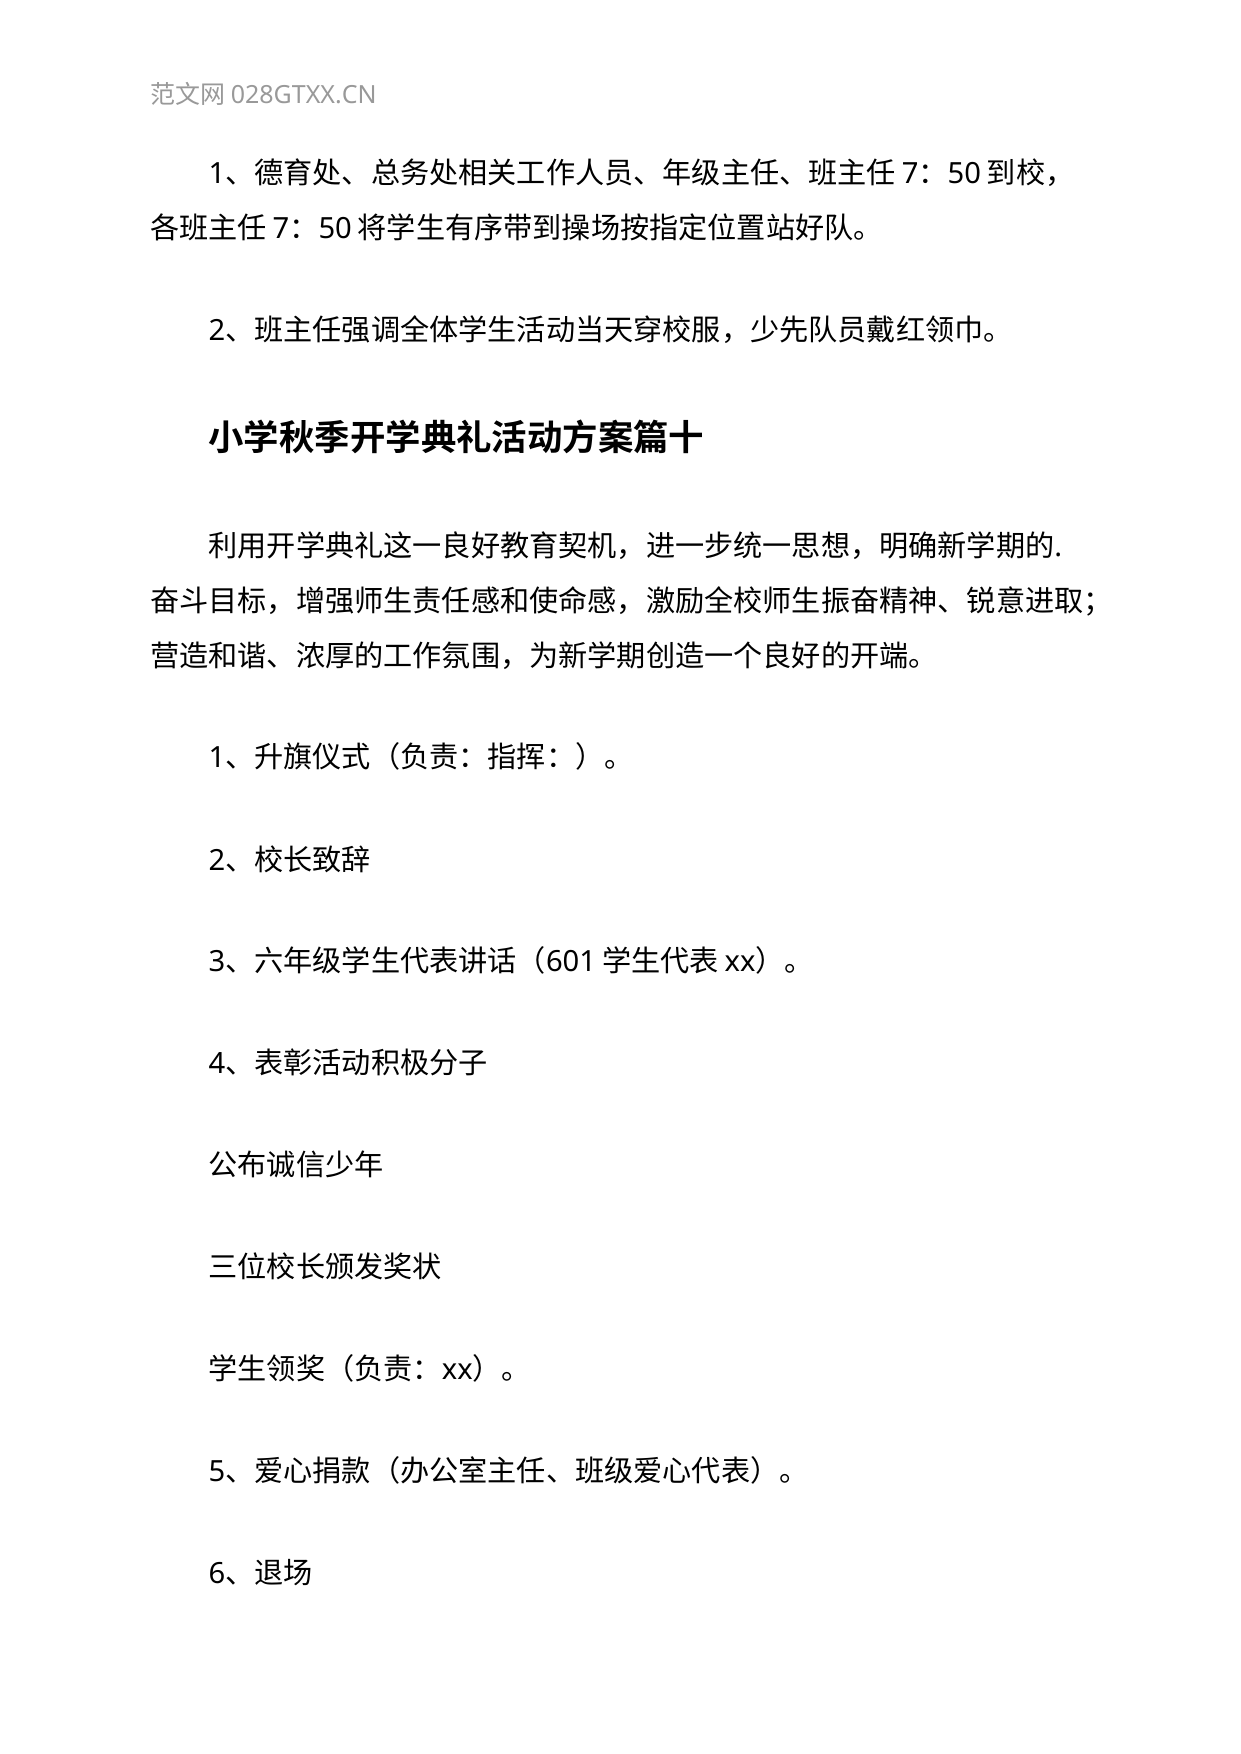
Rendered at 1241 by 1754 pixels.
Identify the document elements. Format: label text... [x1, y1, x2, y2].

text 5、爱心捐款（办公室主任、班级爱心代表）。 [150, 1447, 1090, 1490]
text 利用开学典礼这一良好教育契机，进一步统一思想，明确新学期的.奋斗目标，增强师生责任感和使命感，激励全校师生振奋精神、锐意进取；营造和谐、浓厚的工作氛围，为新学期创造一个良好的开端。 [150, 522, 1090, 674]
text 2、校长致辞 [150, 836, 1090, 878]
text 三位校长颁发奖状 [150, 1244, 1090, 1286]
text 学生领奖（负责：xx）。 [150, 1346, 1090, 1388]
text 1、德育处、总务处相关工作人员、年级主任、班主任7：50到校，各班主任7：50将学生有序带到操场按指定位置站好队。 [150, 150, 1090, 247]
text 公布诚信少年 [150, 1142, 1090, 1184]
text 3、六年级学生代表讲话（601学生代表xx）。 [150, 938, 1090, 980]
text 2、班主任强调全体学生活动当天穿校服，少先队员戴红领巾。 [150, 307, 1090, 349]
text 1、升旗仪式（负责：指挥：）。 [150, 734, 1090, 776]
text 小学秋季开学典礼活动方案篇十 [150, 409, 1090, 460]
text 4、表彰活动积极分子 [150, 1040, 1090, 1082]
text 6、退场 [150, 1549, 1090, 1592]
